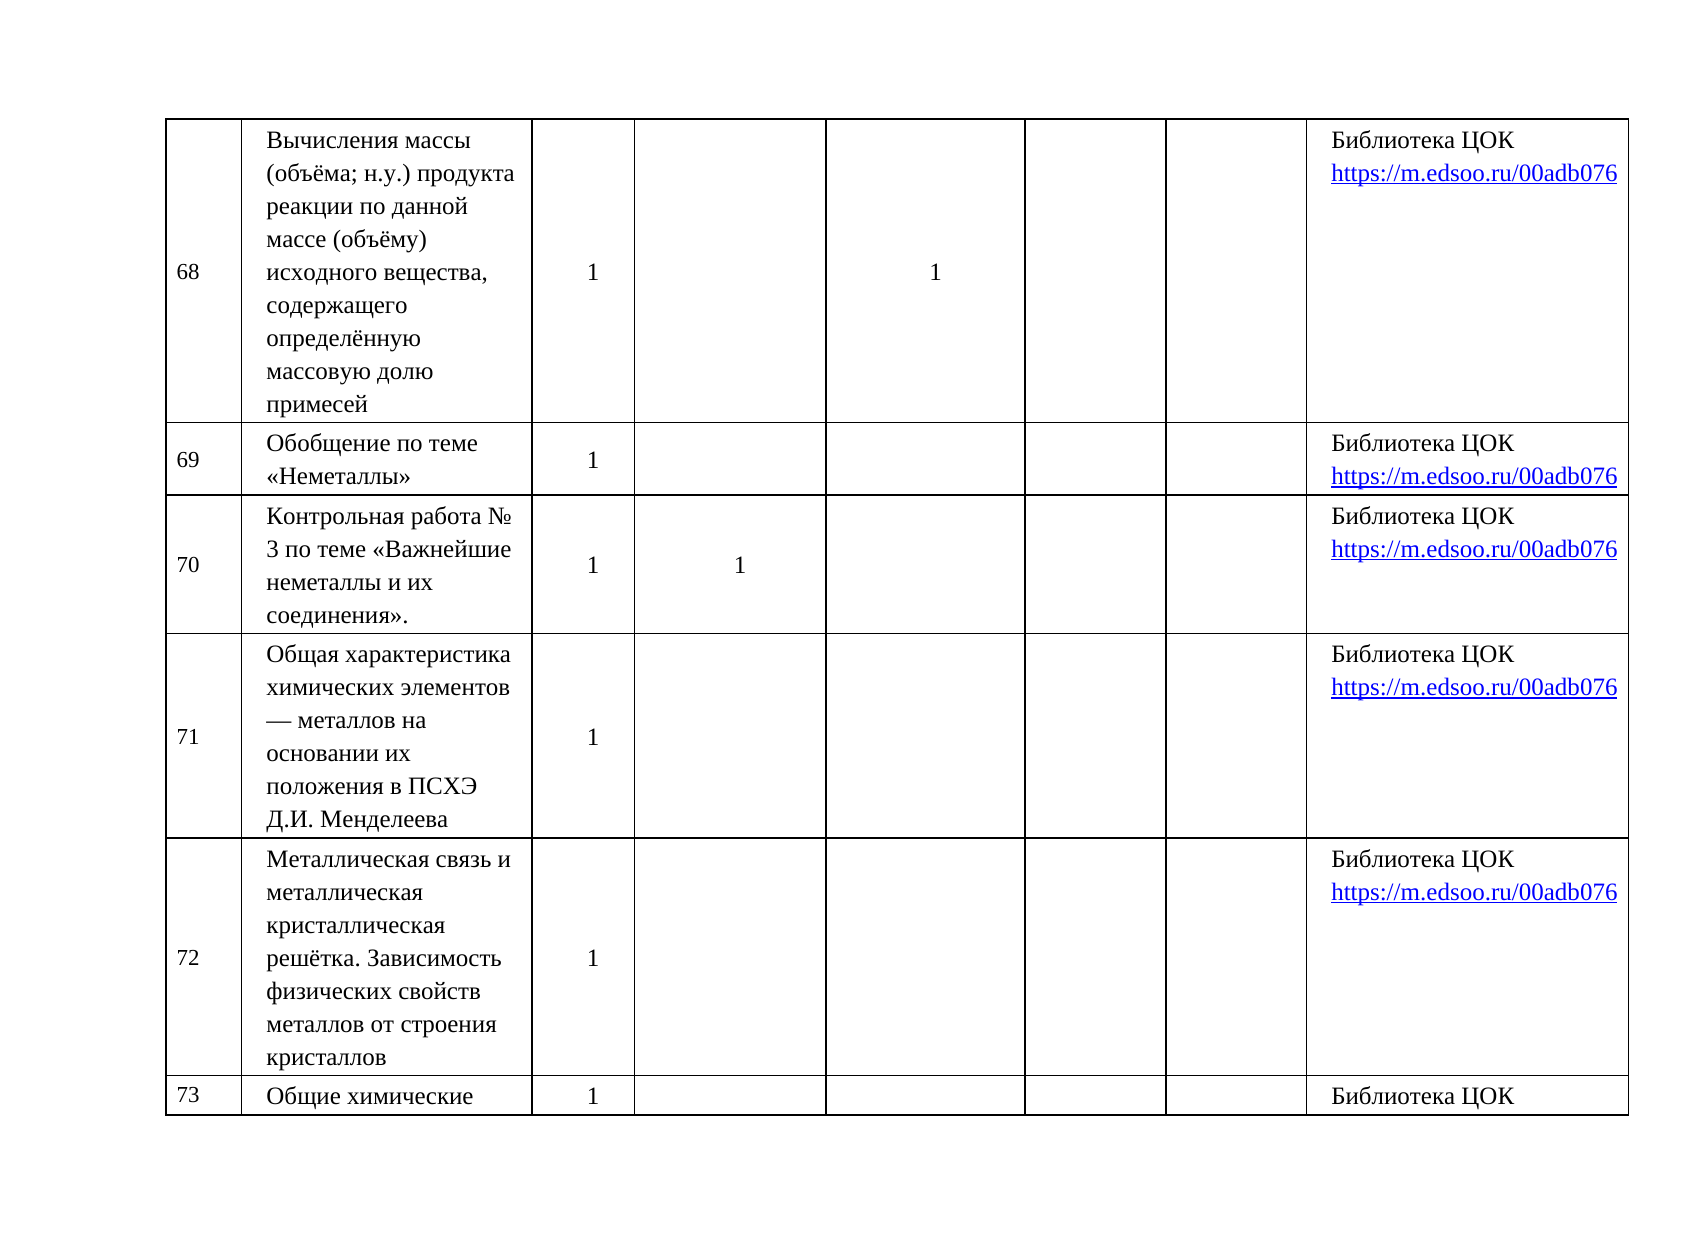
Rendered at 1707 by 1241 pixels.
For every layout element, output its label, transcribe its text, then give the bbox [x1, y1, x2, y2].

table_cell Обобщение по теме «Неметаллы» [242, 423, 531, 494]
table_cell Библиотека ЦОК https://m.edsoo.ru/00adb076 [1307, 423, 1628, 494]
table_cell [827, 634, 1024, 837]
table_cell 68 [167, 120, 241, 422]
table_cell 1 [533, 423, 634, 494]
table_cell [1026, 120, 1165, 422]
table_cell Библиотека ЦОК https://m.edsoo.ru/00adb076 [1307, 496, 1628, 632]
table_cell [635, 839, 825, 1074]
table_cell [827, 839, 1024, 1074]
table_cell 1 [533, 496, 634, 632]
table_cell [635, 1076, 825, 1114]
table_cell 70 [167, 496, 241, 632]
table_cell 1 [827, 120, 1024, 422]
table_cell [1167, 1076, 1306, 1114]
table_cell 1 [533, 120, 634, 422]
table_cell 1 [533, 634, 634, 837]
table_cell [827, 1076, 1024, 1114]
table_cell [1167, 634, 1306, 837]
table_cell [635, 120, 825, 422]
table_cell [242, 1076, 531, 1114]
table_cell [1167, 496, 1306, 632]
table_cell 1 [533, 839, 634, 1074]
table_cell 72 [167, 839, 241, 1074]
table_cell [827, 496, 1024, 632]
table_cell Общая характеристика химических элементов — металлов на основании их положения в ПСХЭ Д.И. Менделеева [242, 634, 531, 837]
table_cell 1 [533, 1076, 634, 1114]
table_cell [1026, 1076, 1165, 1114]
table_cell 69 [167, 423, 241, 494]
table_cell 71 [167, 634, 241, 837]
table_cell [1167, 839, 1306, 1074]
table_cell [1026, 496, 1165, 632]
table_cell Библиотека ЦОК https://m.edsoo.ru/00adb076 [1307, 634, 1628, 837]
table_cell [635, 423, 825, 494]
table_cell [827, 423, 1024, 494]
table_cell [1167, 120, 1306, 422]
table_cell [1307, 1076, 1628, 1114]
table_cell Вычисления массы (объёма; н.у.) продукта реакции по данной массе (объёму) исходного вещества, содержащего определённую массовую долю примесей [242, 120, 531, 422]
table_cell 1 [635, 496, 825, 632]
table_cell [635, 634, 825, 837]
table_cell [1167, 423, 1306, 494]
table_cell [1307, 839, 1628, 1074]
table_cell [1026, 634, 1165, 837]
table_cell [1307, 120, 1628, 422]
table_cell Контрольная работа № 3 по теме «Важнейшие неметаллы и их соединения». [242, 496, 531, 632]
table_cell [1026, 423, 1165, 494]
table_cell 73 [167, 1076, 241, 1114]
table_cell Металлическая связь и металлическая кристаллическая решётка. Зависимость физических свойств металлов от строения кристаллов [242, 839, 531, 1074]
table_cell [1026, 839, 1165, 1074]
